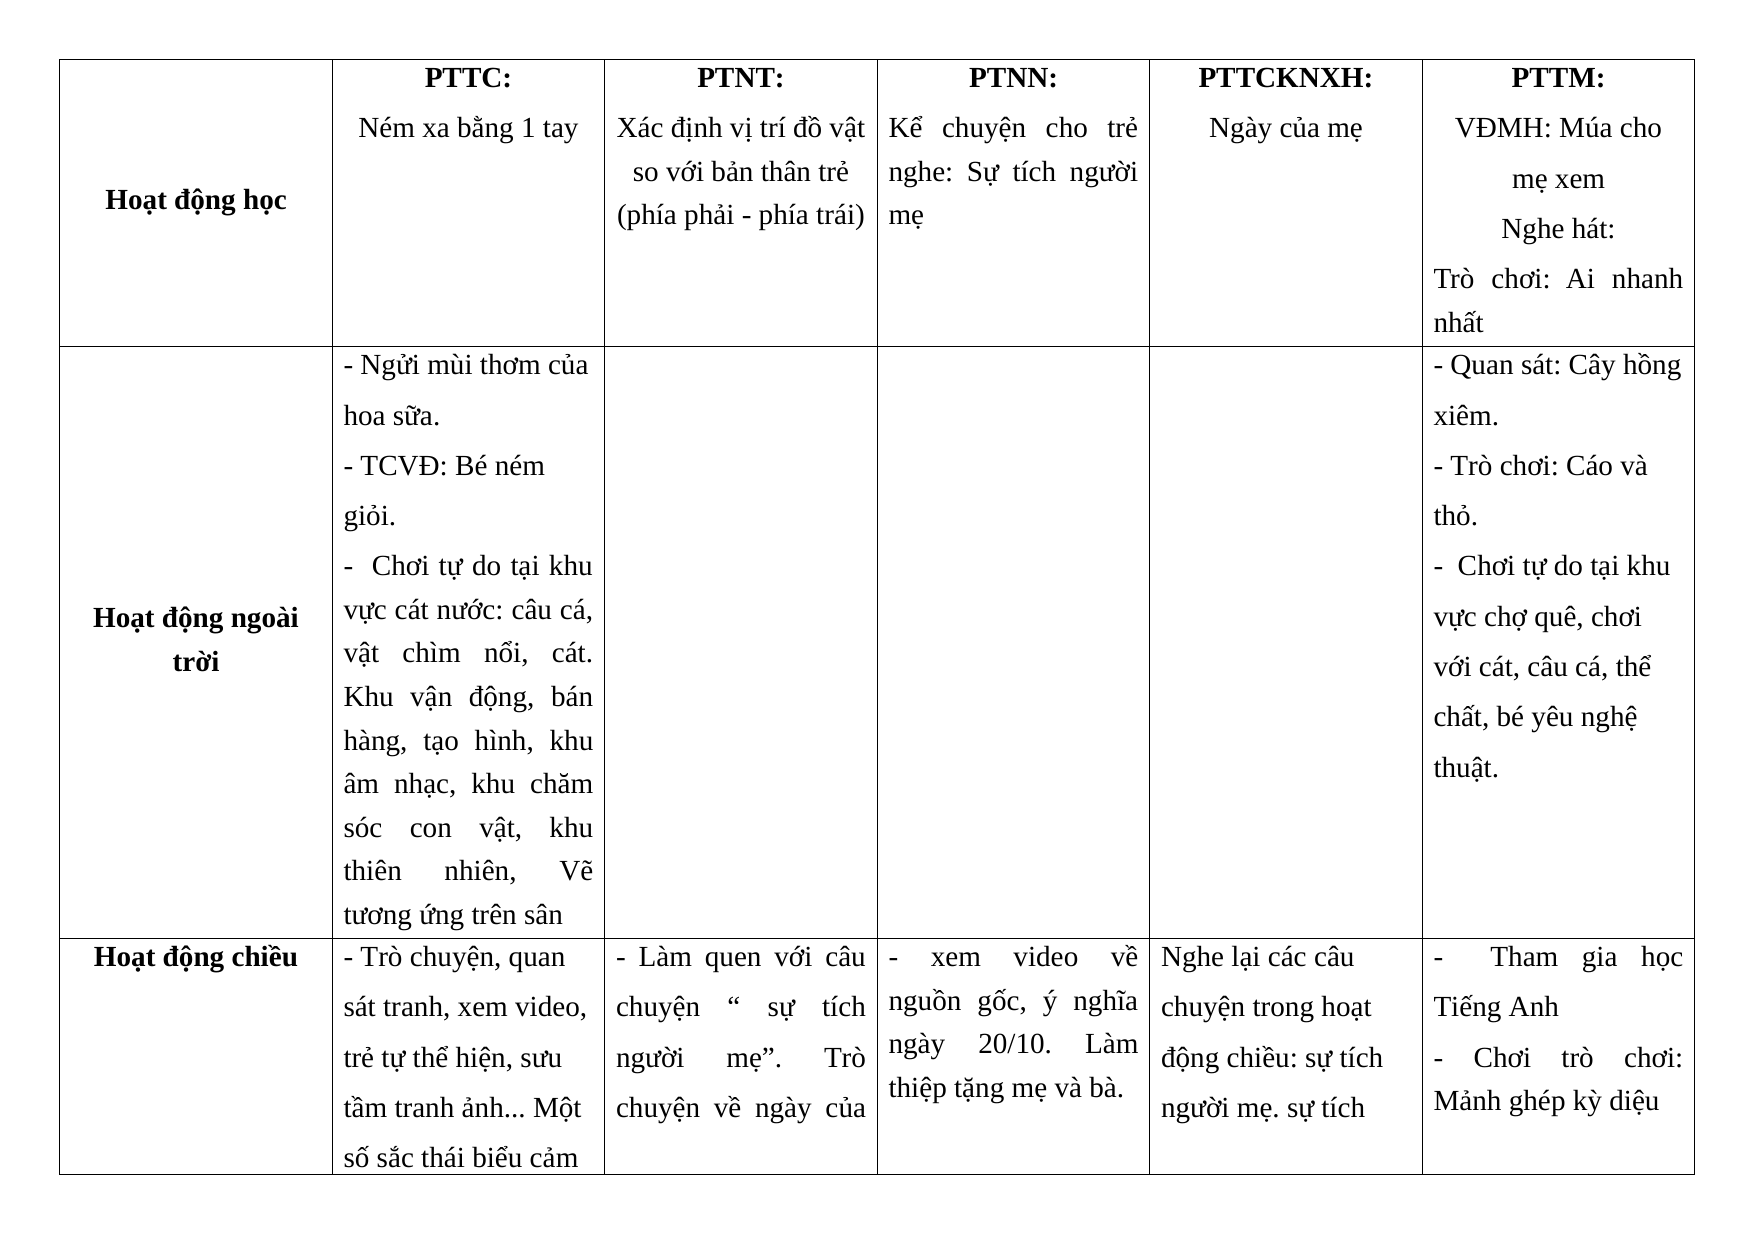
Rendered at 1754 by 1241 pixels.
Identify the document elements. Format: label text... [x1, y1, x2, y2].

table_cell - Ngửi mùi thơm của hoa sữa. - TCVĐ: Bé ném giỏi. - Chơi tự do tại khu vực cát nước: câu cá, vật chìm nổi, cát. Khu vận động, bán hàng, tạo hình, khu âm nhạc, khu chăm sóc con vật, khu thiên nhiên, Vẽ tương ứng trên sân [333, 347, 604, 938]
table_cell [605, 939, 877, 1174]
table_cell Hoạt động chiều [60, 939, 332, 1174]
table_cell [1423, 939, 1694, 1174]
table_cell [1150, 347, 1422, 938]
table_cell [605, 347, 877, 938]
table_cell PTTC: Ném xa bằng 1 tay [333, 60, 604, 346]
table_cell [1150, 939, 1422, 1174]
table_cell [333, 939, 604, 1174]
table_cell Hoạt động ngoài trời [60, 347, 332, 938]
table_cell PTNN: Kể chuyện cho trẻ nghe: Sự tích người mẹ [878, 60, 1149, 346]
table_cell PTTCKNXH: Ngày của mẹ [1150, 60, 1422, 346]
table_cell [878, 939, 1149, 1174]
table_cell PTNT: Xác định vị trí đồ vật so với bản thân trẻ (phía phải - phía trái) [605, 60, 877, 346]
table_cell [878, 347, 1149, 938]
table_cell - Quan sát: Cây hồng xiêm. - Trò chơi: Cáo và thỏ. - Chơi tự do tại khu vực chợ quê, chơi với cát, câu cá, thể chất, bé yêu nghệ thuật. [1423, 347, 1694, 938]
table_cell PTTM: VĐMH: Múa cho mẹ xem Nghe hát: Trò chơi: Ai nhanh nhất [1423, 60, 1694, 346]
table_cell Hoạt động học [60, 60, 332, 346]
